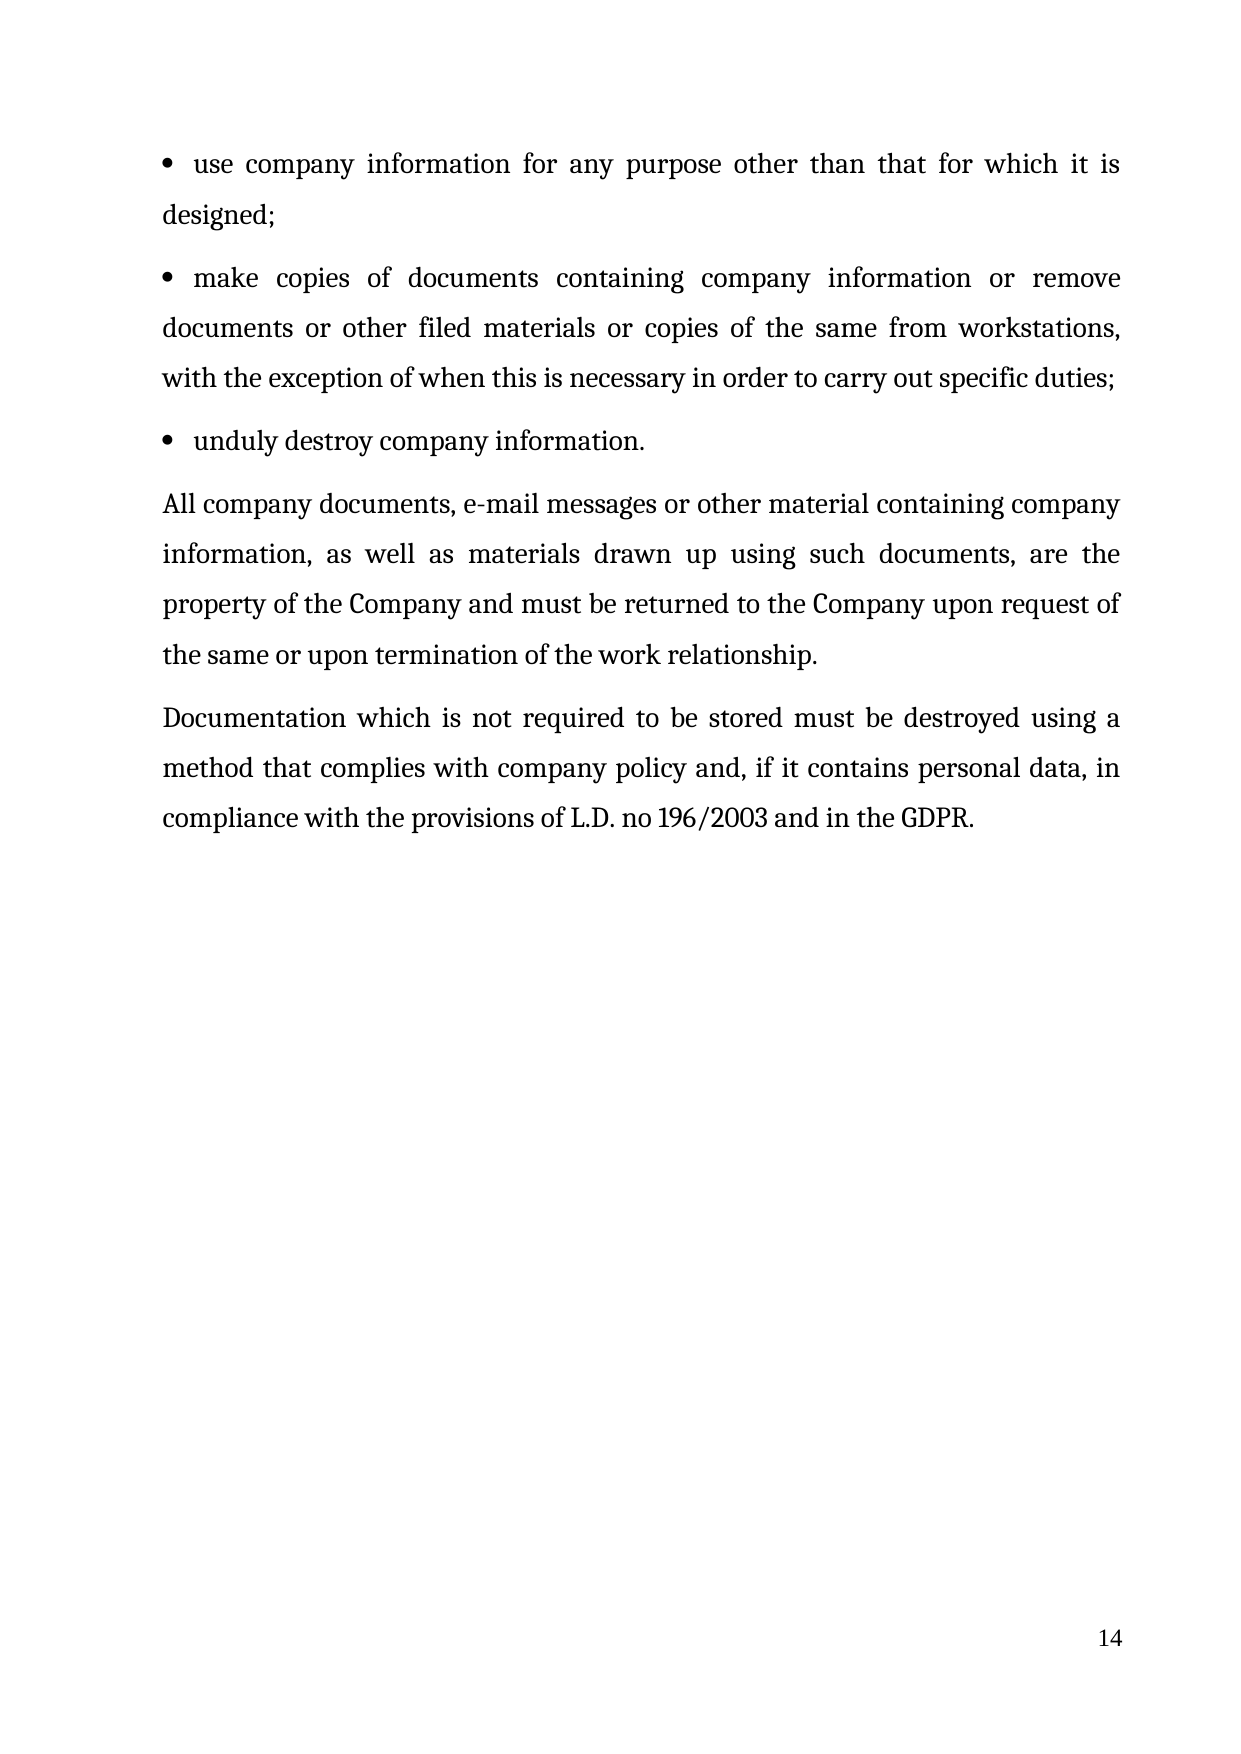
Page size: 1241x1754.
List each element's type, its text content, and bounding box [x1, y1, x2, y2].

text Documentation which is not required to be stored must be destroyed using a method that complies with company policy and, if it contains personal data, in compliance with the provisions of L.D. no 196/2003 and in the GDPR. [162, 701, 1122, 835]
list use company information for any purpose other than that for which it is designed; [162, 148, 1122, 231]
text All company documents, e-mail messages or other material containing company information, as well as materials drawn up using such documents, are the property of the Company and must be returned to the Company upon request of the same or upon termination of the work relationship. [162, 487, 1122, 671]
list unduly destroy company information. [162, 424, 1122, 458]
list make copies of documents containing company information or remove documents or other filed materials or copies of the same from workstations, with the exception of when this is necessary in order to carry out specific duties; [162, 261, 1122, 395]
